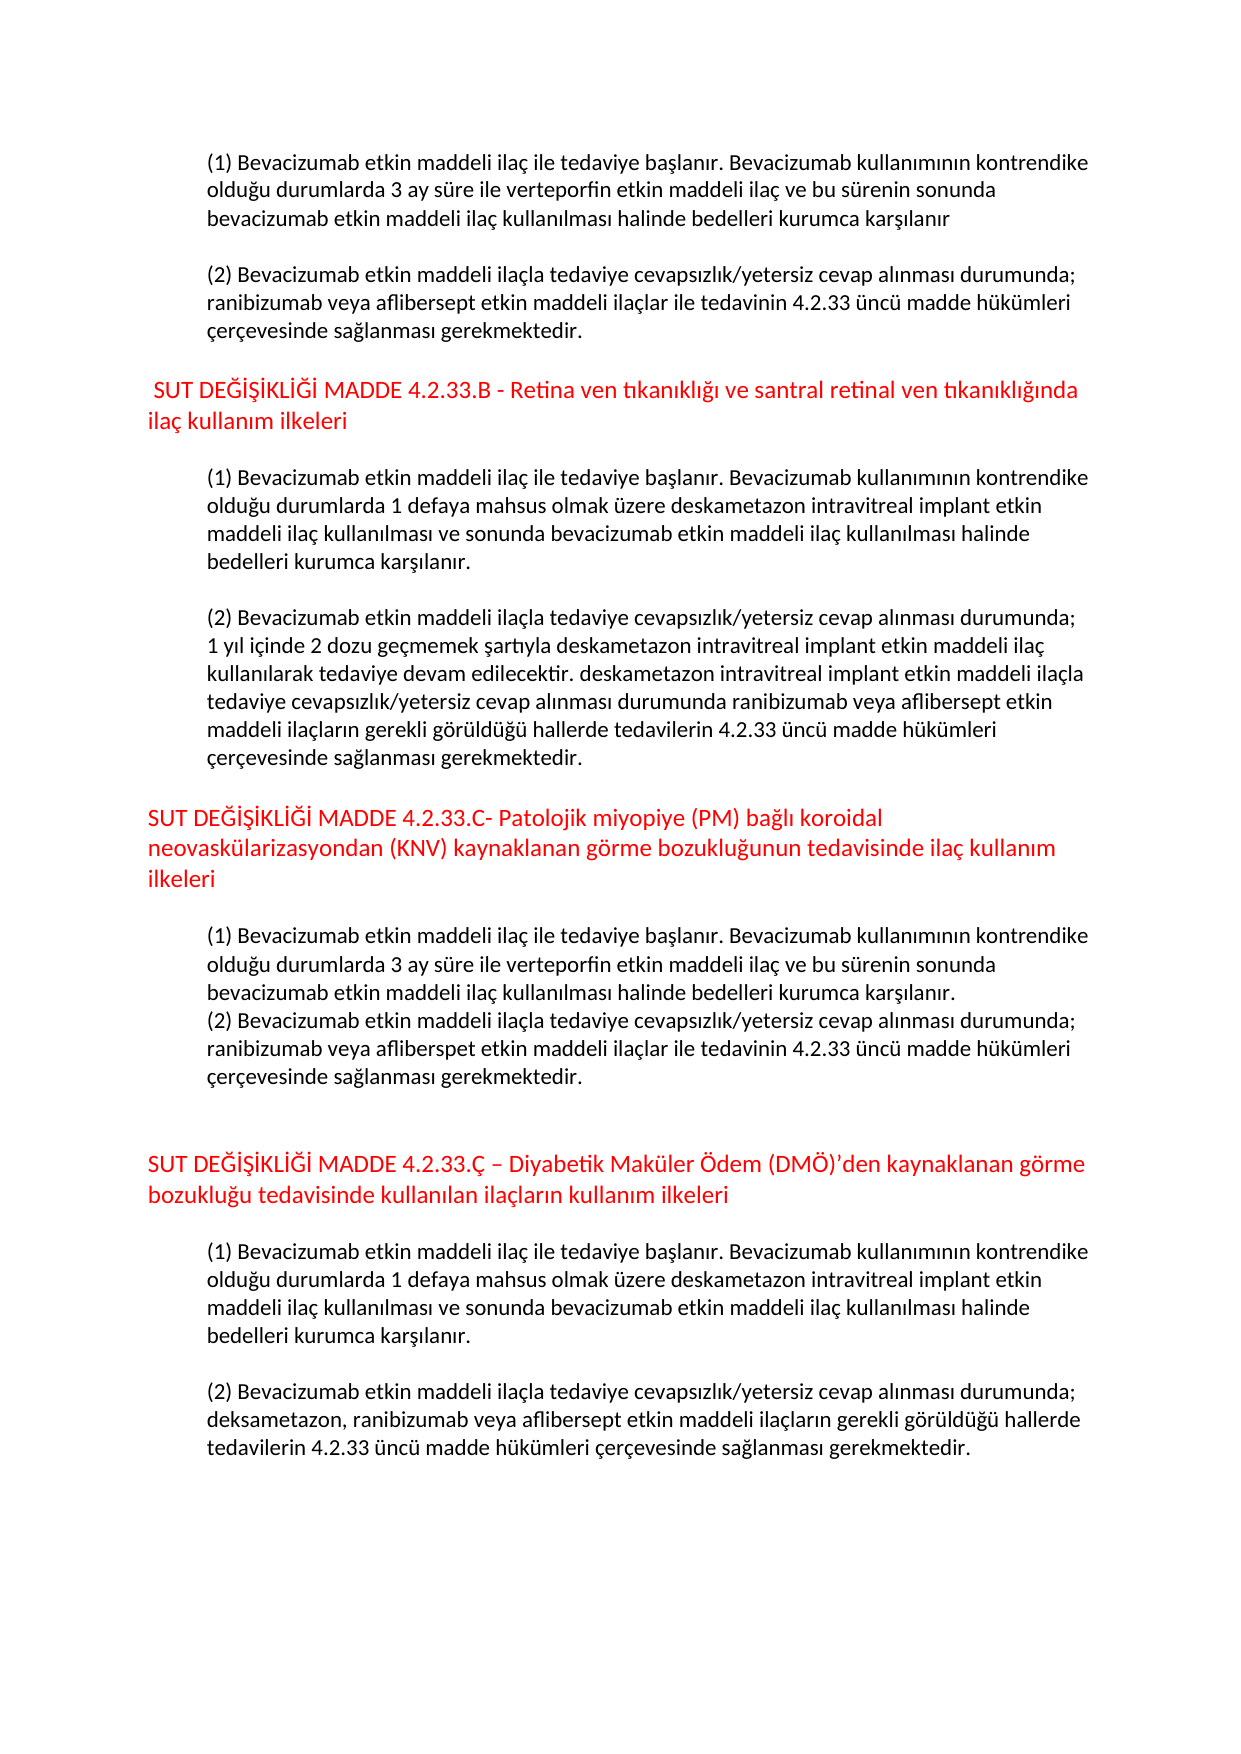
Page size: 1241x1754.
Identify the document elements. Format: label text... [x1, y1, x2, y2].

text (1) Bevacizumab etkin maddeli ilaç ile tedaviye başlanır. Bevacizumab kullanımının kontrendike olduğu durumlarda 1 defaya mahsus olmak üzere deskametazon intravitreal implant etkin maddeli ilaç kullanılması ve sonunda bevacizumab etkin maddeli ilaç kullanılması halinde bedelleri kurumca karşılanır. [207, 1237, 1093, 1349]
text (2) Bevacizumab etkin maddeli ilaçla tedaviye cevapsızlık/yetersiz cevap alınması durumunda; ranibizumab veya afliberspet etkin maddeli ilaçlar ile tedavinin 4.2.33 üncü madde hükümleri çerçevesinde sağlanması gerekmektedir. [207, 1006, 1093, 1090]
text (2) Bevacizumab etkin maddeli ilaçla tedaviye cevapsızlık/yetersiz cevap alınması durumunda; deksametazon, ranibizumab veya aflibersept etkin maddeli ilaçların gerekli görüldüğü hallerde tedavilerin 4.2.33 üncü madde hükümleri çerçevesinde sağlanması gerekmektedir. [207, 1377, 1093, 1462]
text (1) Bevacizumab etkin maddeli ilaç ile tedaviye başlanır. Bevacizumab kullanımının kontrendike olduğu durumlarda 1 defaya mahsus olmak üzere deskametazon intravitreal implant etkin maddeli ilaç kullanılması ve sonunda bevacizumab etkin maddeli ilaç kullanılması halinde bedelleri kurumca karşılanır. [207, 463, 1093, 575]
text SUT DEĞİŞİKLİĞİ MADDE 4.2.33.C- Patolojik miyopiye (PM) bağlı koroidal neovaskülarizasyondan (KNV) kaynaklanan görme bozukluğunun tedavisinde ilaç kullanım ilkeleri [148, 802, 1093, 894]
text (1) Bevacizumab etkin maddeli ilaç ile tedaviye başlanır. Bevacizumab kullanımının kontrendike olduğu durumlarda 3 ay süre ile verteporfin etkin maddeli ilaç ve bu sürenin sonunda bevacizumab etkin maddeli ilaç kullanılması halinde bedelleri kurumca karşılanır. [207, 922, 1093, 1006]
text (1) Bevacizumab etkin maddeli ilaç ile tedaviye başlanır. Bevacizumab kullanımının kontrendike olduğu durumlarda 3 ay süre ile verteporfin etkin maddeli ilaç ve bu sürenin sonunda bevacizumab etkin maddeli ilaç kullanılması halinde bedelleri kurumca karşılanır [207, 148, 1093, 232]
text SUT DEĞİŞİKLİĞİ MADDE 4.2.33.B - Retina ven tıkanıklığı ve santral retinal ven tıkanıklığında ilaç kullanım ilkeleri [148, 374, 1093, 435]
text (2) Bevacizumab etkin maddeli ilaçla tedaviye cevapsızlık/yetersiz cevap alınması durumunda; 1 yıl içinde 2 dozu geçmemek şartıyla deskametazon intravitreal implant etkin maddeli ilaç kullanılarak tedaviye devam edilecektir. deskametazon intravitreal implant etkin maddeli ilaçla tedaviye cevapsızlık/yetersiz cevap alınması durumunda ranibizumab veya aflibersept etkin maddeli ilaçların gerekli görüldüğü hallerde tedavilerin 4.2.33 üncü madde hükümleri çerçevesinde sağlanması gerekmektedir. [207, 603, 1093, 772]
text (2) Bevacizumab etkin maddeli ilaçla tedaviye cevapsızlık/yetersiz cevap alınması durumunda; ranibizumab veya aflibersept etkin maddeli ilaçlar ile tedavinin 4.2.33 üncü madde hükümleri çerçevesinde sağlanması gerekmektedir. [207, 260, 1093, 344]
text SUT DEĞİŞİKLİĞİ MADDE 4.2.33.Ç – Diyabetik Maküler Ödem (DMÖ)’den kaynaklanan görme bozukluğu tedavisinde kullanılan ilaçların kullanım ilkeleri [148, 1148, 1093, 1209]
